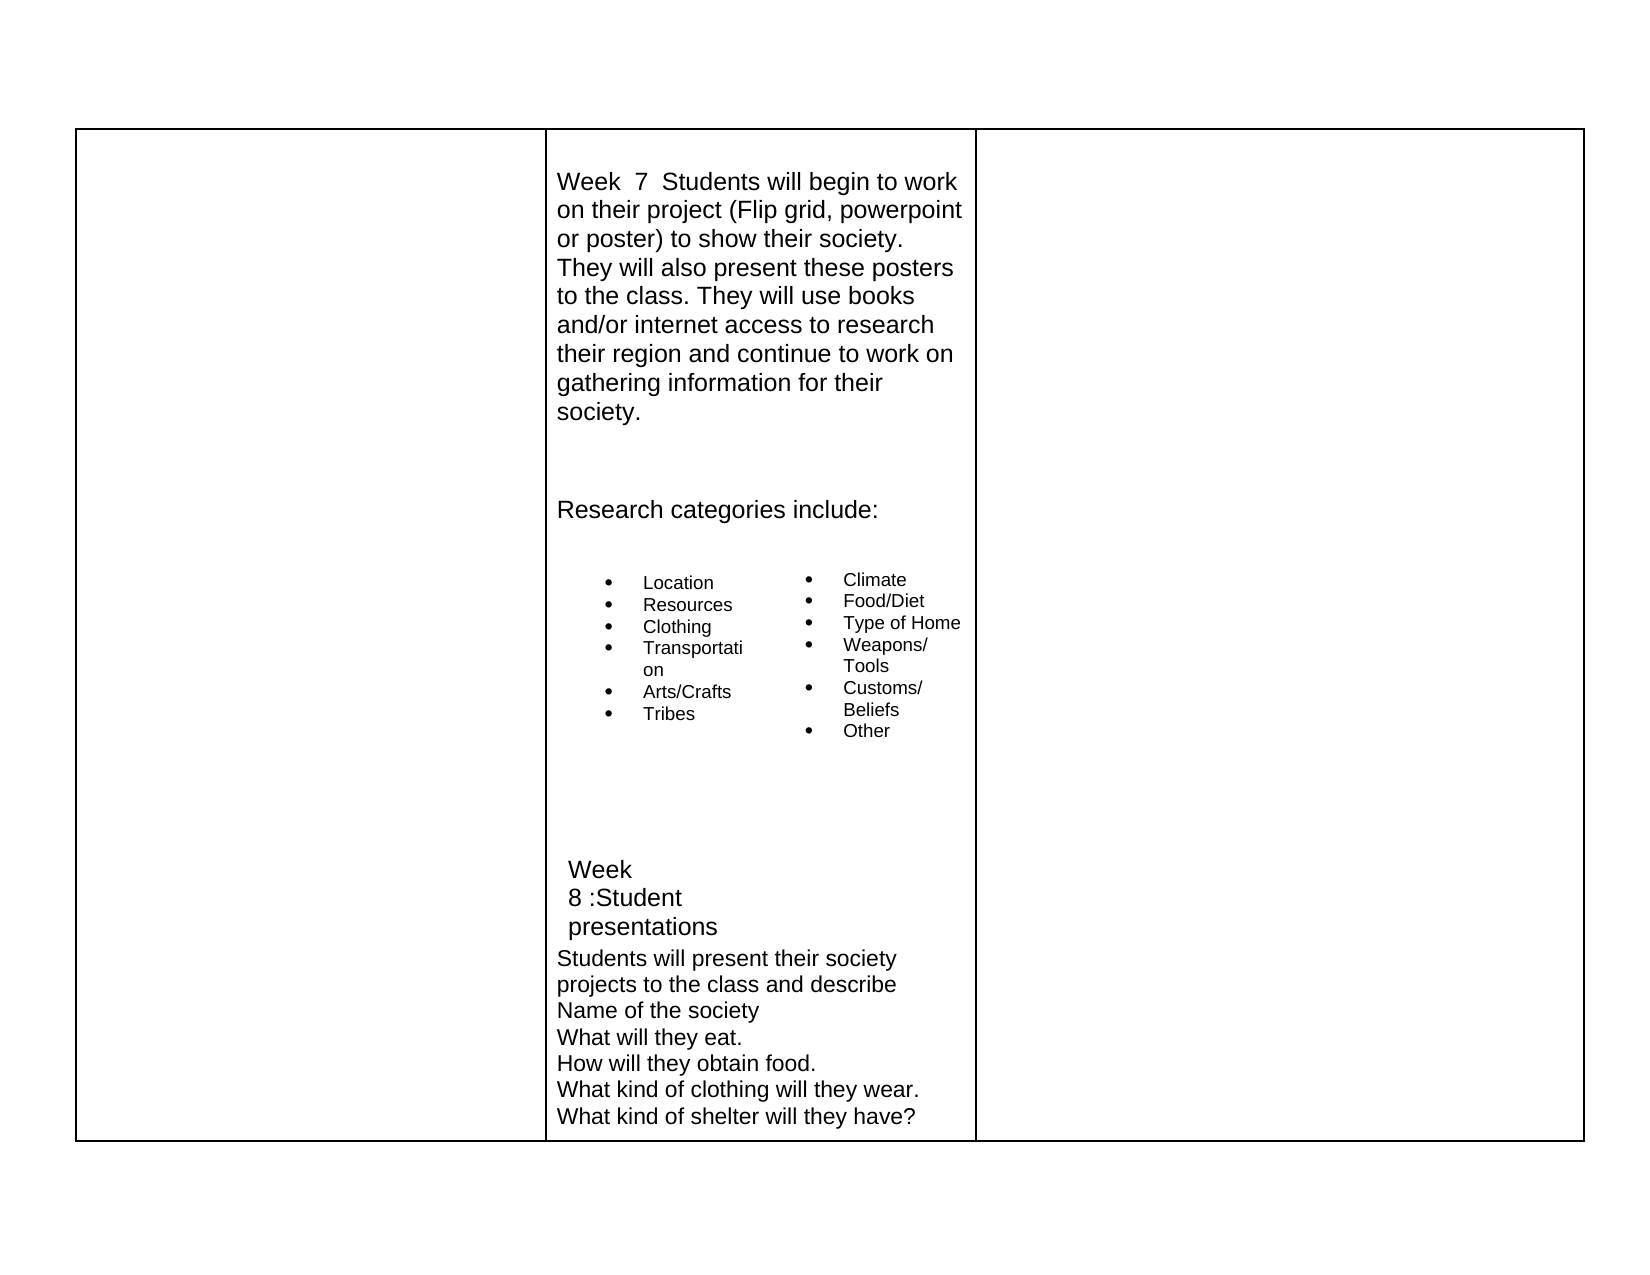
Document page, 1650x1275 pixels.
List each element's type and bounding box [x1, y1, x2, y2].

table_cell [547, 130, 975, 1139]
table_cell [77, 130, 545, 1139]
table_cell [977, 130, 1583, 1139]
